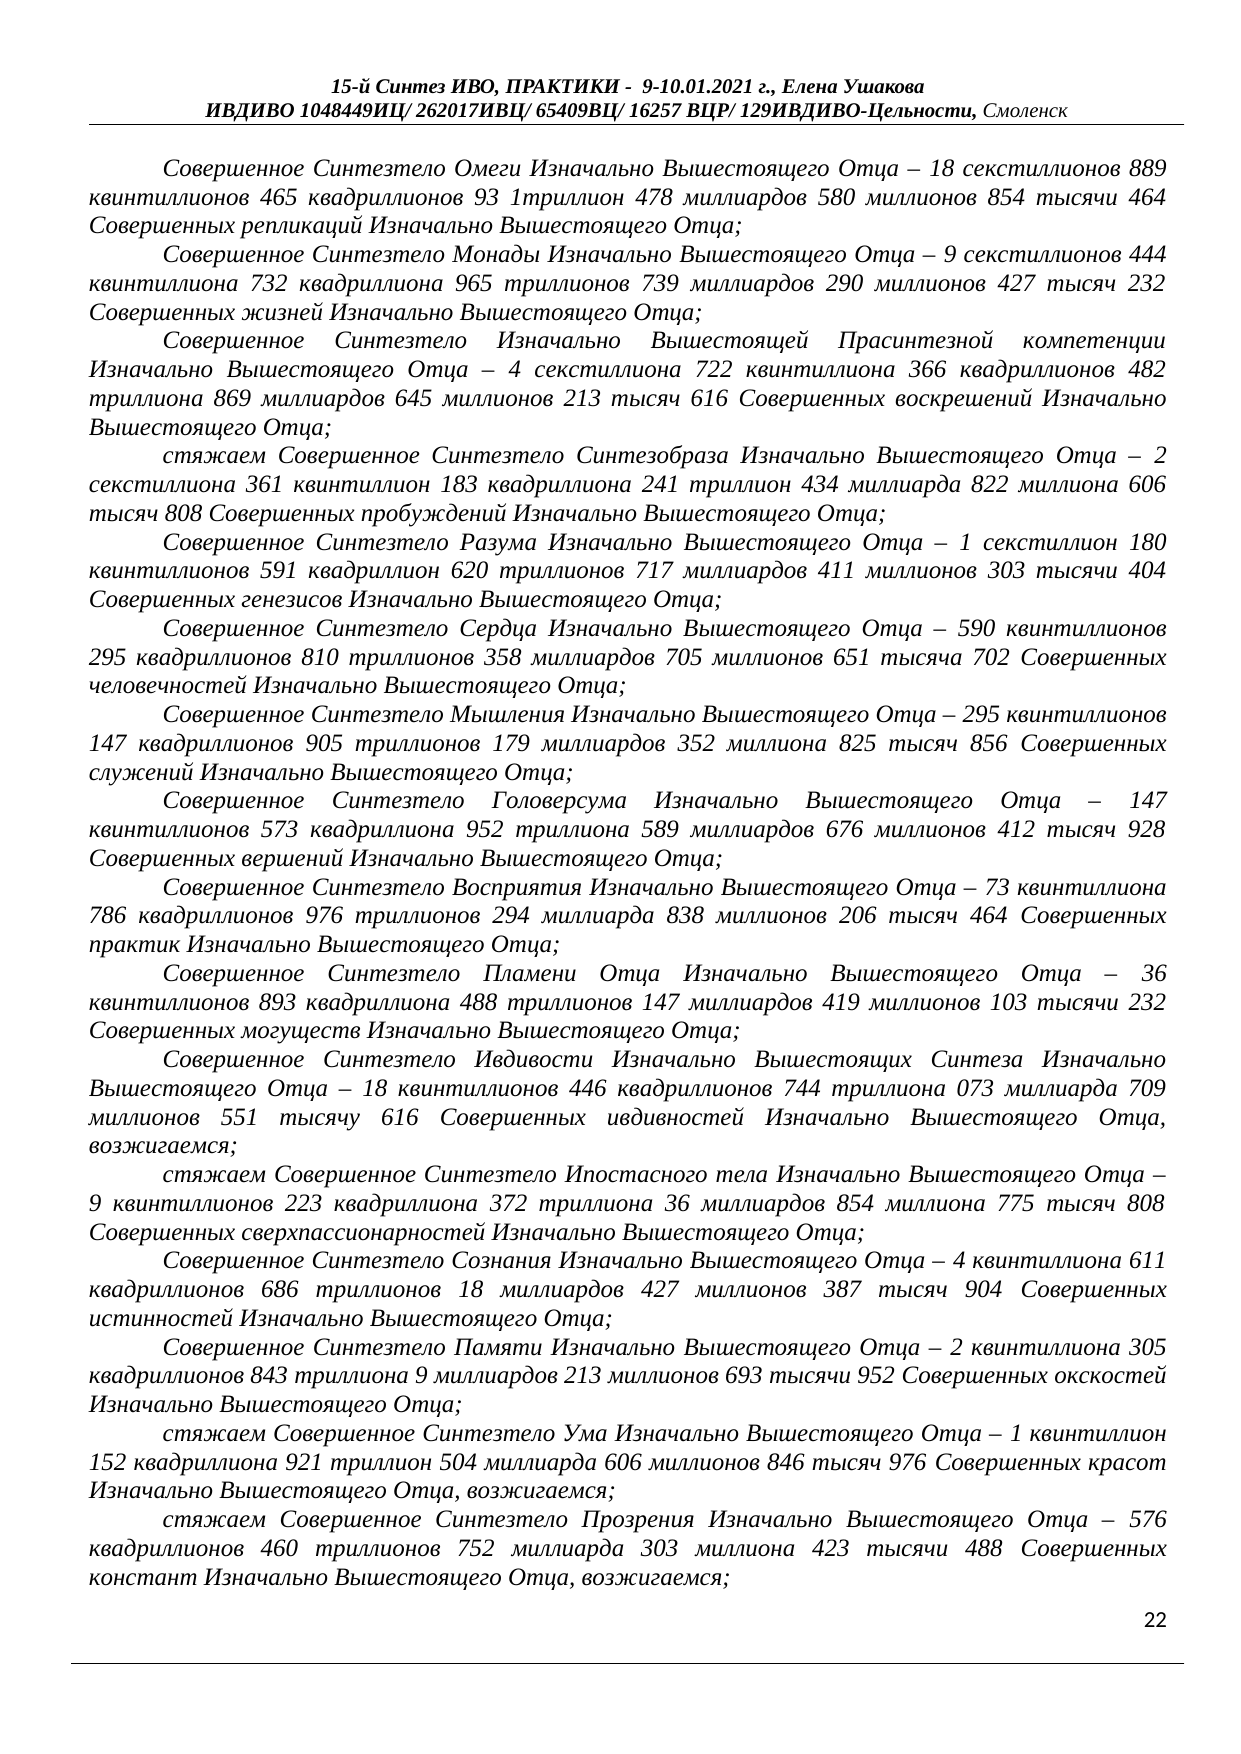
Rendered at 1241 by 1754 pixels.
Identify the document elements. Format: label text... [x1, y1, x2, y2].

text Совершенное Синтезтело Сознания Изначально Вышестоящего Отца – 4 квинтиллиона 611 квадриллионов 686 триллионов 18 миллиардов 427 миллионов 387 тысяч 904 Совершенных истинностей Изначально Вышестоящего Отца; [89, 1246, 1167, 1332]
text стяжаем Совершенное Синтезтело Синтезобраза Изначально Вышестоящего Отца – 2 секстиллиона 361 квинтиллион 183 квадриллиона 241 триллион 434 миллиарда 822 миллиона 606 тысяч 808 Совершенных пробуждений Изначально Вышестоящего Отца; [89, 441, 1167, 527]
text Совершенное Синтезтело Ивдивости Изначально Вышестоящих Синтеза Изначально Вышестоящего Отца – 18 квинтиллионов 446 квадриллионов 744 триллиона 073 миллиарда 709 миллионов 551 тысячу 616 Совершенных ивдивностей Изначально Вышестоящего Отца, возжигаемся; [89, 1044, 1167, 1159]
text Совершенное Синтезтело Сердца Изначально Вышестоящего Отца – 590 квинтиллионов 295 квадриллионов 810 триллионов 358 миллиардов 705 миллионов 651 тысяча 702 Совершенных человечностей Изначально Вышестоящего Отца; [89, 613, 1167, 699]
text Совершенное Синтезтело Изначально Вышестоящей Прасинтезной компетенции Изначально Вышестоящего Отца – 4 секстиллиона 722 квинтиллиона 366 квадриллионов 482 триллиона 869 миллиардов 645 миллионов 213 тысяч 616 Совершенных воскрешений Изначально Вышестоящего Отца; [89, 326, 1167, 441]
text Совершенное Синтезтело Мышления Изначально Вышестоящего Отца – 295 квинтиллионов 147 квадриллионов 905 триллионов 179 миллиардов 352 миллиона 825 тысяч 856 Совершенных служений Изначально Вышестоящего Отца; [89, 699, 1167, 786]
text стяжаем Совершенное Синтезтело Ума Изначально Вышестоящего Отца – 1 квинтиллион 152 квадриллиона 921 триллион 504 миллиарда 606 миллионов 846 тысяч 976 Совершенных красот Изначально Вышестоящего Отца, возжигаемся; [89, 1418, 1167, 1504]
text Совершенное Синтезтело Разума Изначально Вышестоящего Отца – 1 секстиллион 180 квинтиллионов 591 квадриллион 620 триллионов 717 миллиардов 411 миллионов 303 тысячи 404 Совершенных генезисов Изначально Вышестоящего Отца; [89, 527, 1167, 613]
text Совершенное Синтезтело Головерсума Изначально Вышестоящего Отца – 147 квинтиллионов 573 квадриллиона 952 триллиона 589 миллиардов 676 миллионов 412 тысяч 928 Совершенных вершений Изначально Вышестоящего Отца; [89, 786, 1167, 872]
text стяжаем Совершенное Синтезтело Ипостасного тела Изначально Вышестоящего Отца – 9 квинтиллионов 223 квадриллиона 372 триллиона 36 миллиардов 854 миллиона 775 тысяч 808 Совершенных сверхпассионарностей Изначально Вышестоящего Отца; [89, 1159, 1167, 1246]
text Совершенное Синтезтело Восприятия Изначально Вышестоящего Отца – 73 квинтиллиона 786 квадриллионов 976 триллионов 294 миллиарда 838 миллионов 206 тысяч 464 Совершенных практик Изначально Вышестоящего Отца; [89, 872, 1167, 958]
text Совершенное Синтезтело Памяти Изначально Вышестоящего Отца – 2 квинтиллиона 305 квадриллионов 843 триллиона 9 миллиардов 213 миллионов 693 тысячи 952 Совершенных окскостей Изначально Вышестоящего Отца; [89, 1332, 1167, 1418]
text Совершенное Синтезтело Пламени Отца Изначально Вышестоящего Отца – 36 квинтиллионов 893 квадриллиона 488 триллионов 147 миллиардов 419 миллионов 103 тысячи 232 Совершенных могуществ Изначально Вышестоящего Отца; [89, 958, 1167, 1044]
text Совершенное Синтезтело Омеги Изначально Вышестоящего Отца – 18 секстиллионов 889 квинтиллионов 465 квадриллионов 93 1триллион 478 миллиардов 580 миллионов 854 тысячи 464 Совершенных репликаций Изначально Вышестоящего Отца; [89, 153, 1167, 239]
text стяжаем Совершенное Синтезтело Прозрения Изначально Вышестоящего Отца – 576 квадриллионов 460 триллионов 752 миллиарда 303 миллиона 423 тысячи 488 Совершенных констант Изначально Вышестоящего Отца, возжигаемся; [89, 1504, 1167, 1591]
text Совершенное Синтезтело Монады Изначально Вышестоящего Отца – 9 секстиллионов 444 квинтиллиона 732 квадриллиона 965 триллионов 739 миллиардов 290 миллионов 427 тысяч 232 Совершенных жизней Изначально Вышестоящего Отца; [89, 239, 1167, 326]
